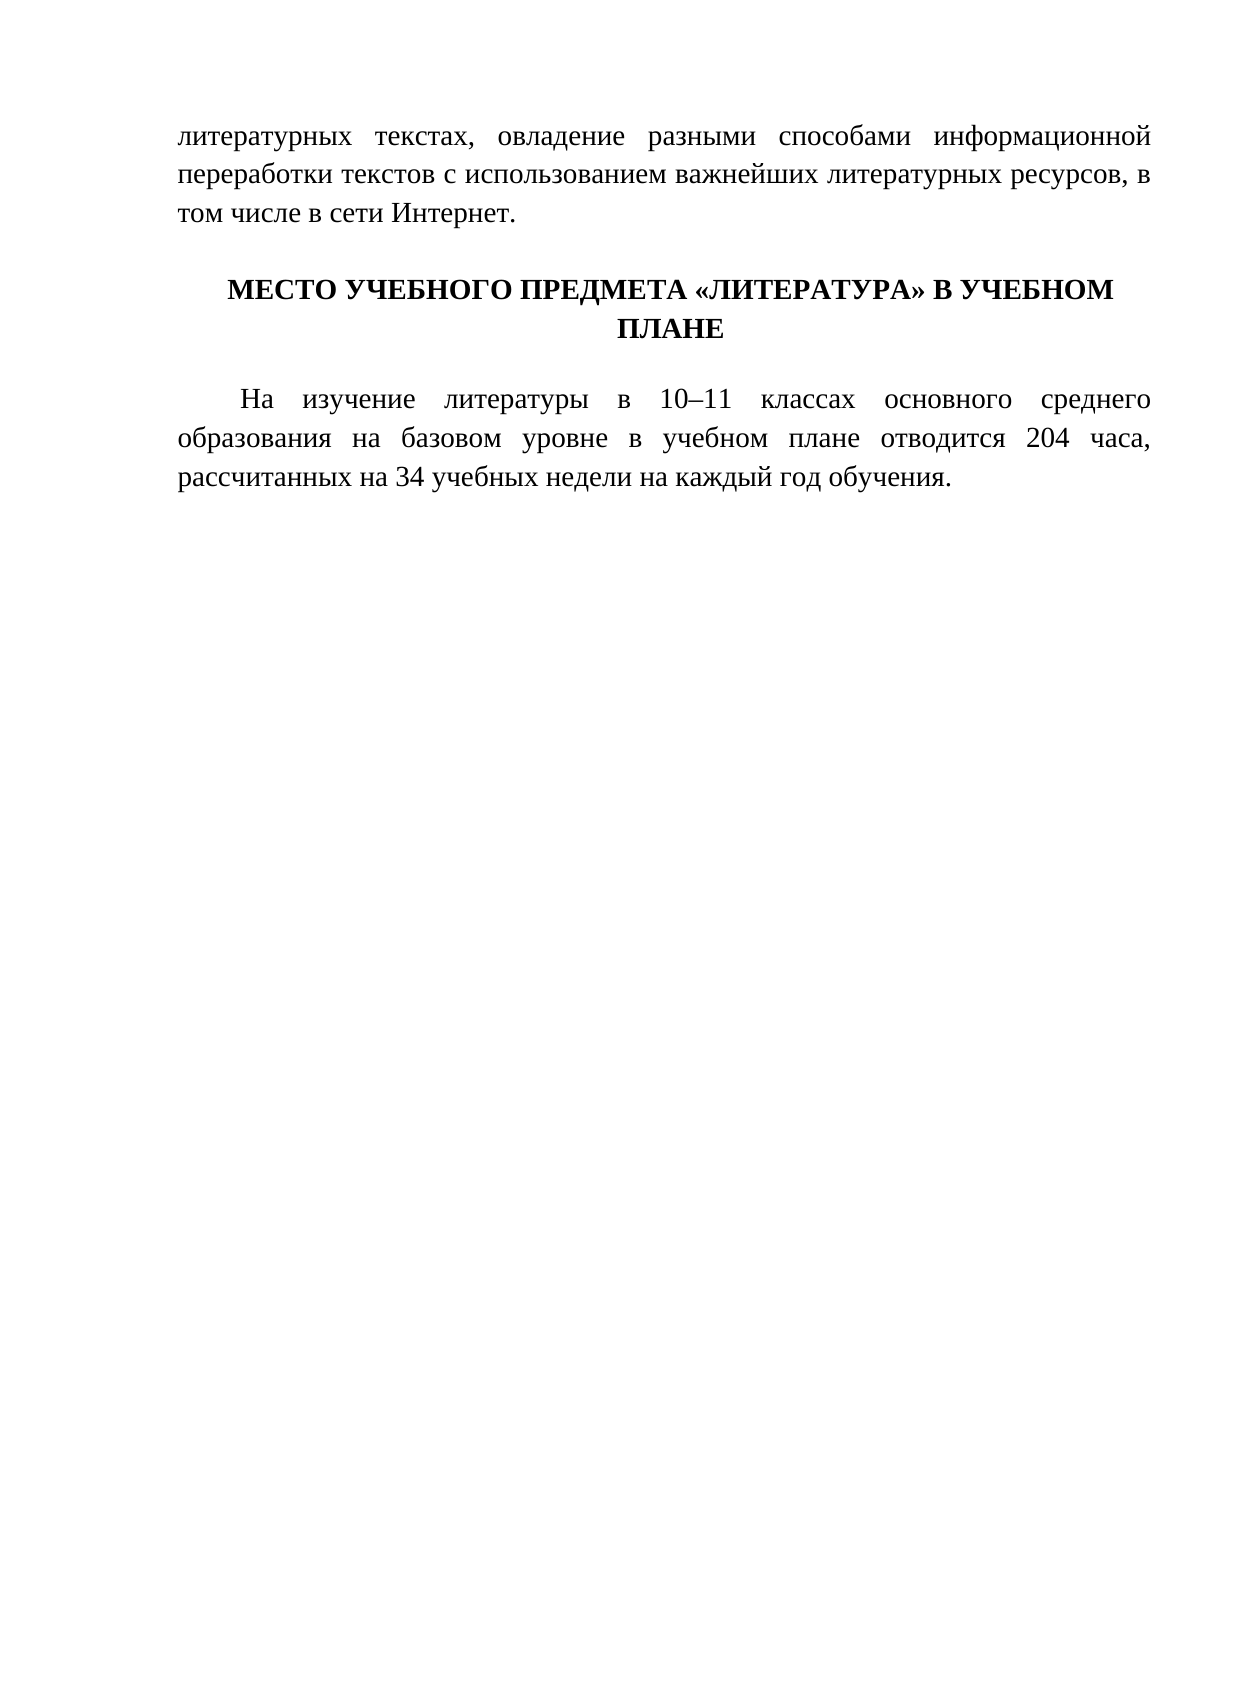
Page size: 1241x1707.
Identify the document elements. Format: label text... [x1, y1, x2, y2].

text МЕСТО УЧЕБНОГО ПРЕДМЕТА «ЛИТЕРАТУРА» В УЧЕБНОМ ПЛАНЕ [190, 272, 1152, 344]
text На изучение литературы в 10–11 классах основного среднего образования на базовом уровне в учебном плане отводится 204 часа, рассчитанных на 34 учебных недели на каждый год обучения. [177, 382, 1152, 492]
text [177, 118, 1152, 229]
